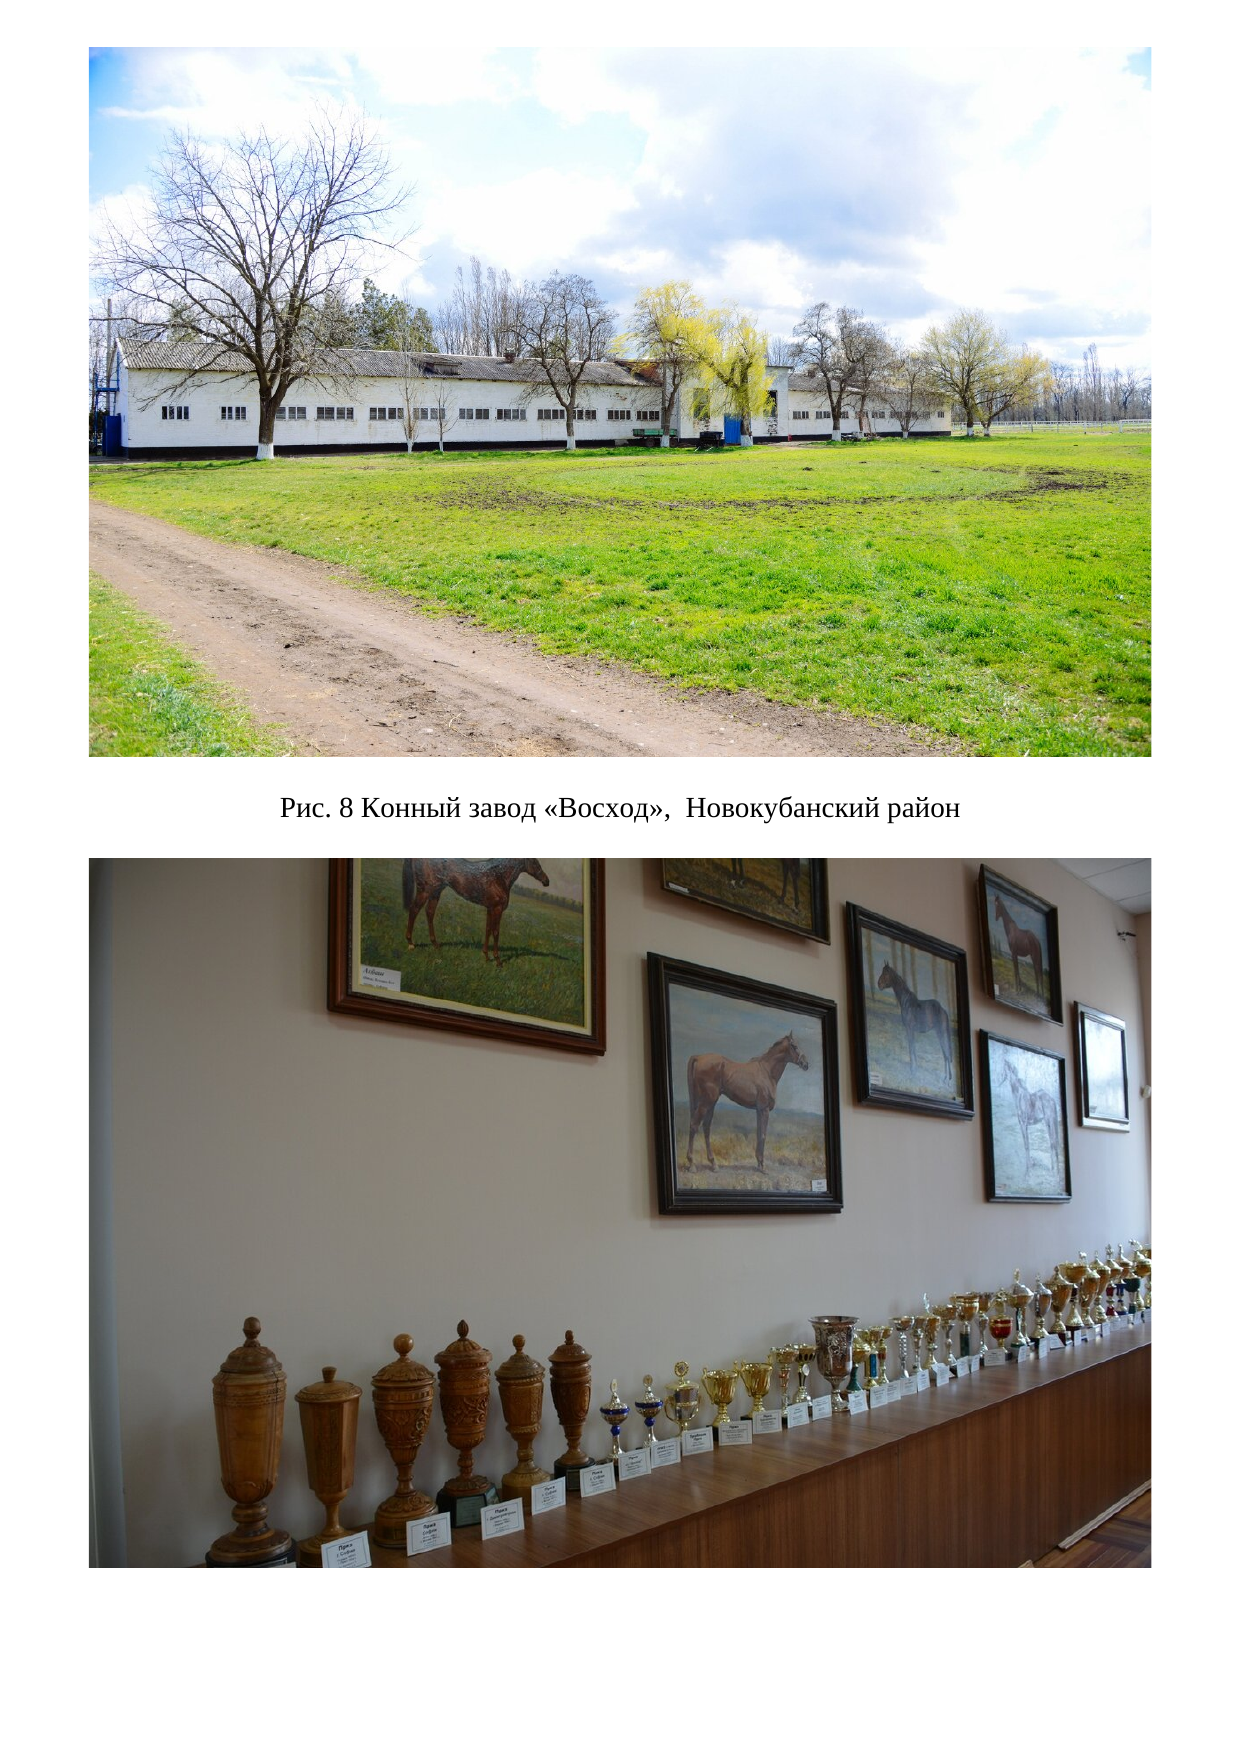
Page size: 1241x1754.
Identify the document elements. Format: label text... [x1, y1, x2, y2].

picture [88, 858, 1152, 1568]
picture [88, 47, 1152, 757]
text Рис. 8 Конный завод «Восход», Новокубанский район [89, 790, 1152, 824]
